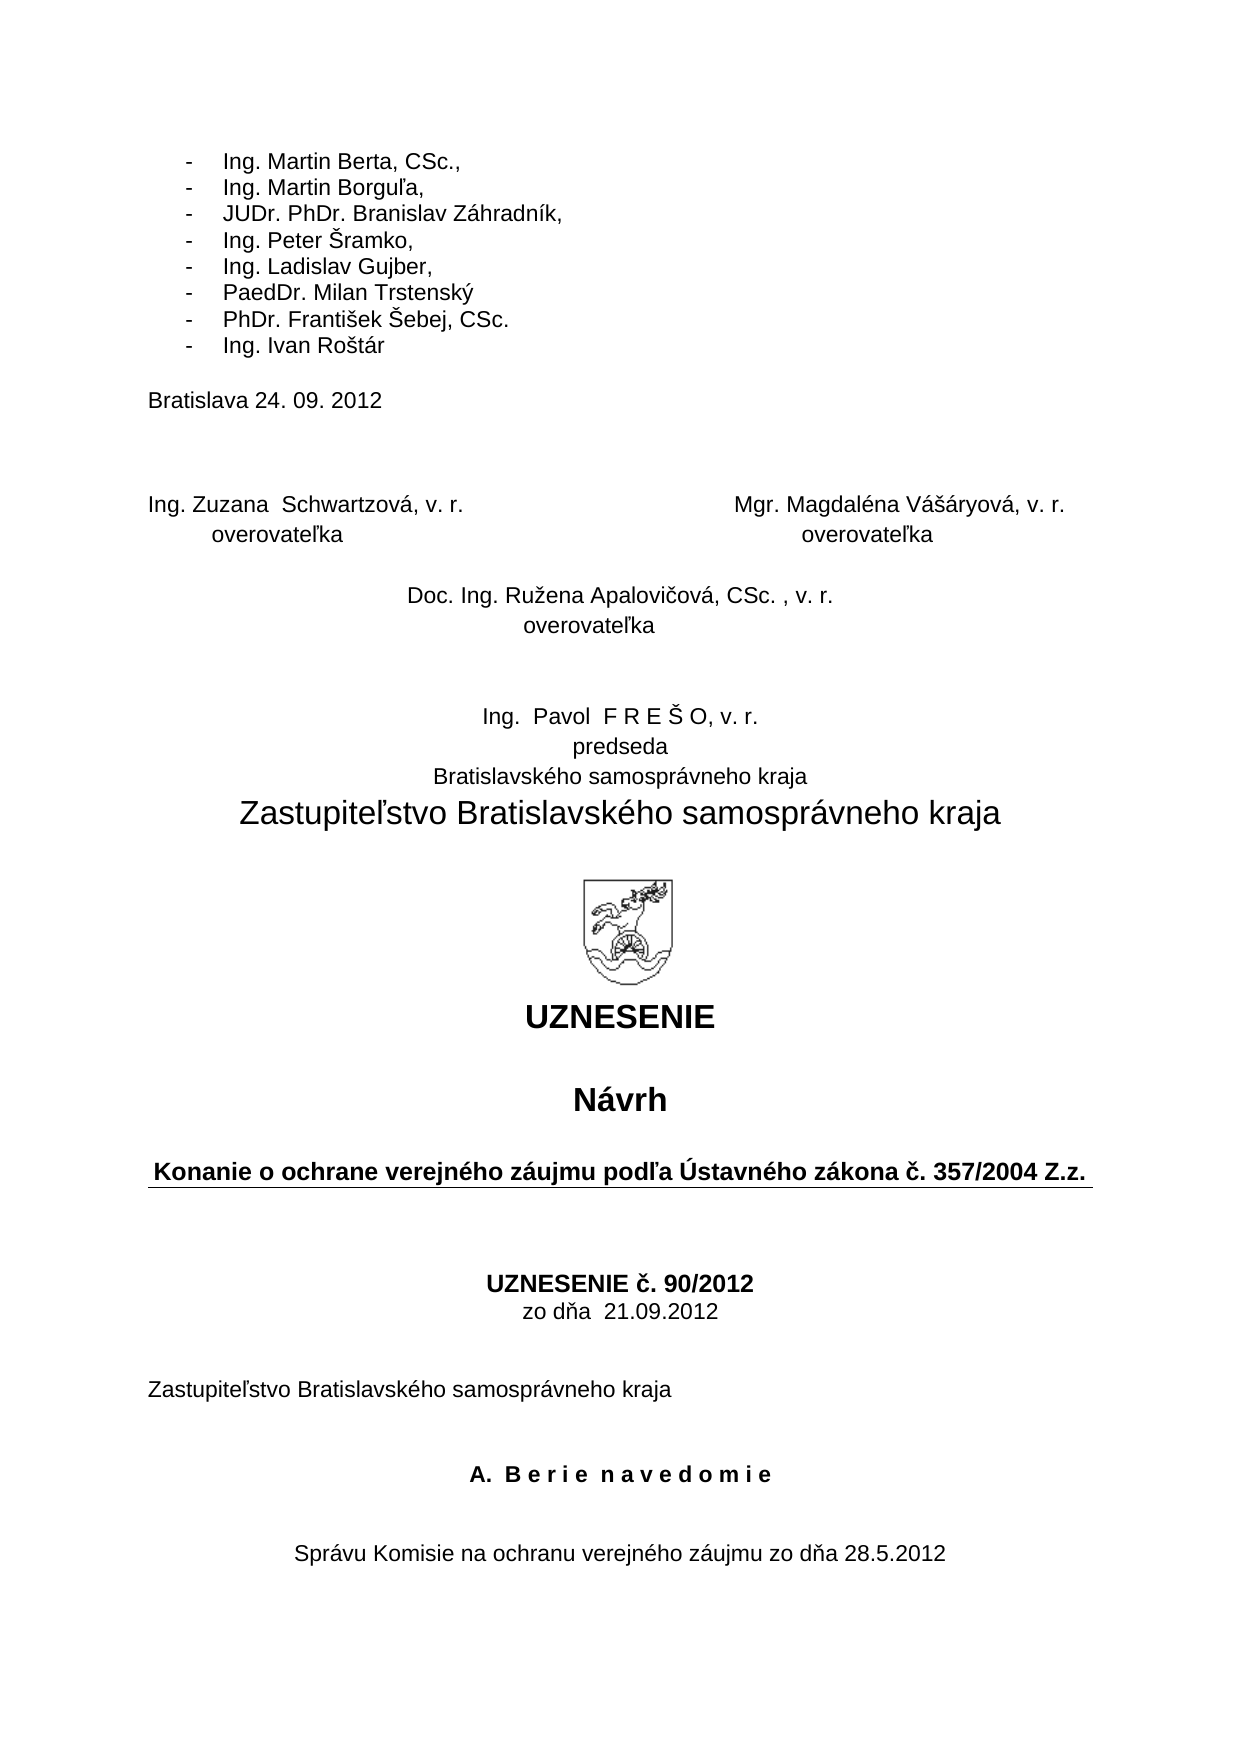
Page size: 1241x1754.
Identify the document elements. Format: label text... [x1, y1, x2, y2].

title Zastupiteľstvo Bratislavského samosprávneho kraja [148, 793, 1093, 832]
text Bratislavského samosprávneho kraja [148, 763, 1093, 789]
list JUDr. PhDr. Branislav Záhradník, [185, 200, 1093, 227]
picture [581, 877, 677, 991]
text Správu Komisie na ochranu verejného záujmu zo dňa 28.5.2012 [148, 1540, 1093, 1566]
text Konanie o ochrane verejného záujmu podľa Ústavného zákona č. 357/2004 Z.z. [148, 1156, 1093, 1187]
list Ing. Ivan Roštár [185, 332, 1093, 358]
text UZNESENIE č. 90/2012 [148, 1269, 1093, 1298]
text Zastupiteľstvo Bratislavského samosprávneho kraja [148, 1376, 1093, 1402]
text Ing. Zuzana Schwartzová, v. r. Mgr. Magdaléna Vášáryová, v. r. [148, 491, 1093, 518]
text Ing. Pavol F R E Š O, v. r. [148, 703, 1093, 729]
text overovateľka overovateľka [148, 521, 1093, 548]
list Ing. Peter Šramko, [185, 227, 1093, 253]
list PhDr. František Šebej, CSc. [185, 306, 1093, 332]
text zo dňa 21.09.2012 [148, 1298, 1093, 1324]
text Bratislava 24. 09. 2012 [148, 387, 1093, 413]
list Ing. Ladislav Gujber, [185, 253, 1093, 279]
list PaedDr. Milan Trstenský [185, 279, 1093, 306]
text Návrh [148, 1079, 1093, 1118]
text overovateľka [148, 612, 1093, 638]
list Ing. Martin Berta, CSc., [185, 148, 1093, 174]
text A. B e r i e n a v e d o m i e [148, 1461, 1093, 1487]
list Ing. Martin Borguľa, [185, 174, 1093, 200]
text UZNESENIE [148, 997, 1093, 1035]
text Doc. Ing. Ružena Apalovičová, CSc. , v. r. [148, 582, 1093, 608]
text predseda [148, 733, 1093, 759]
